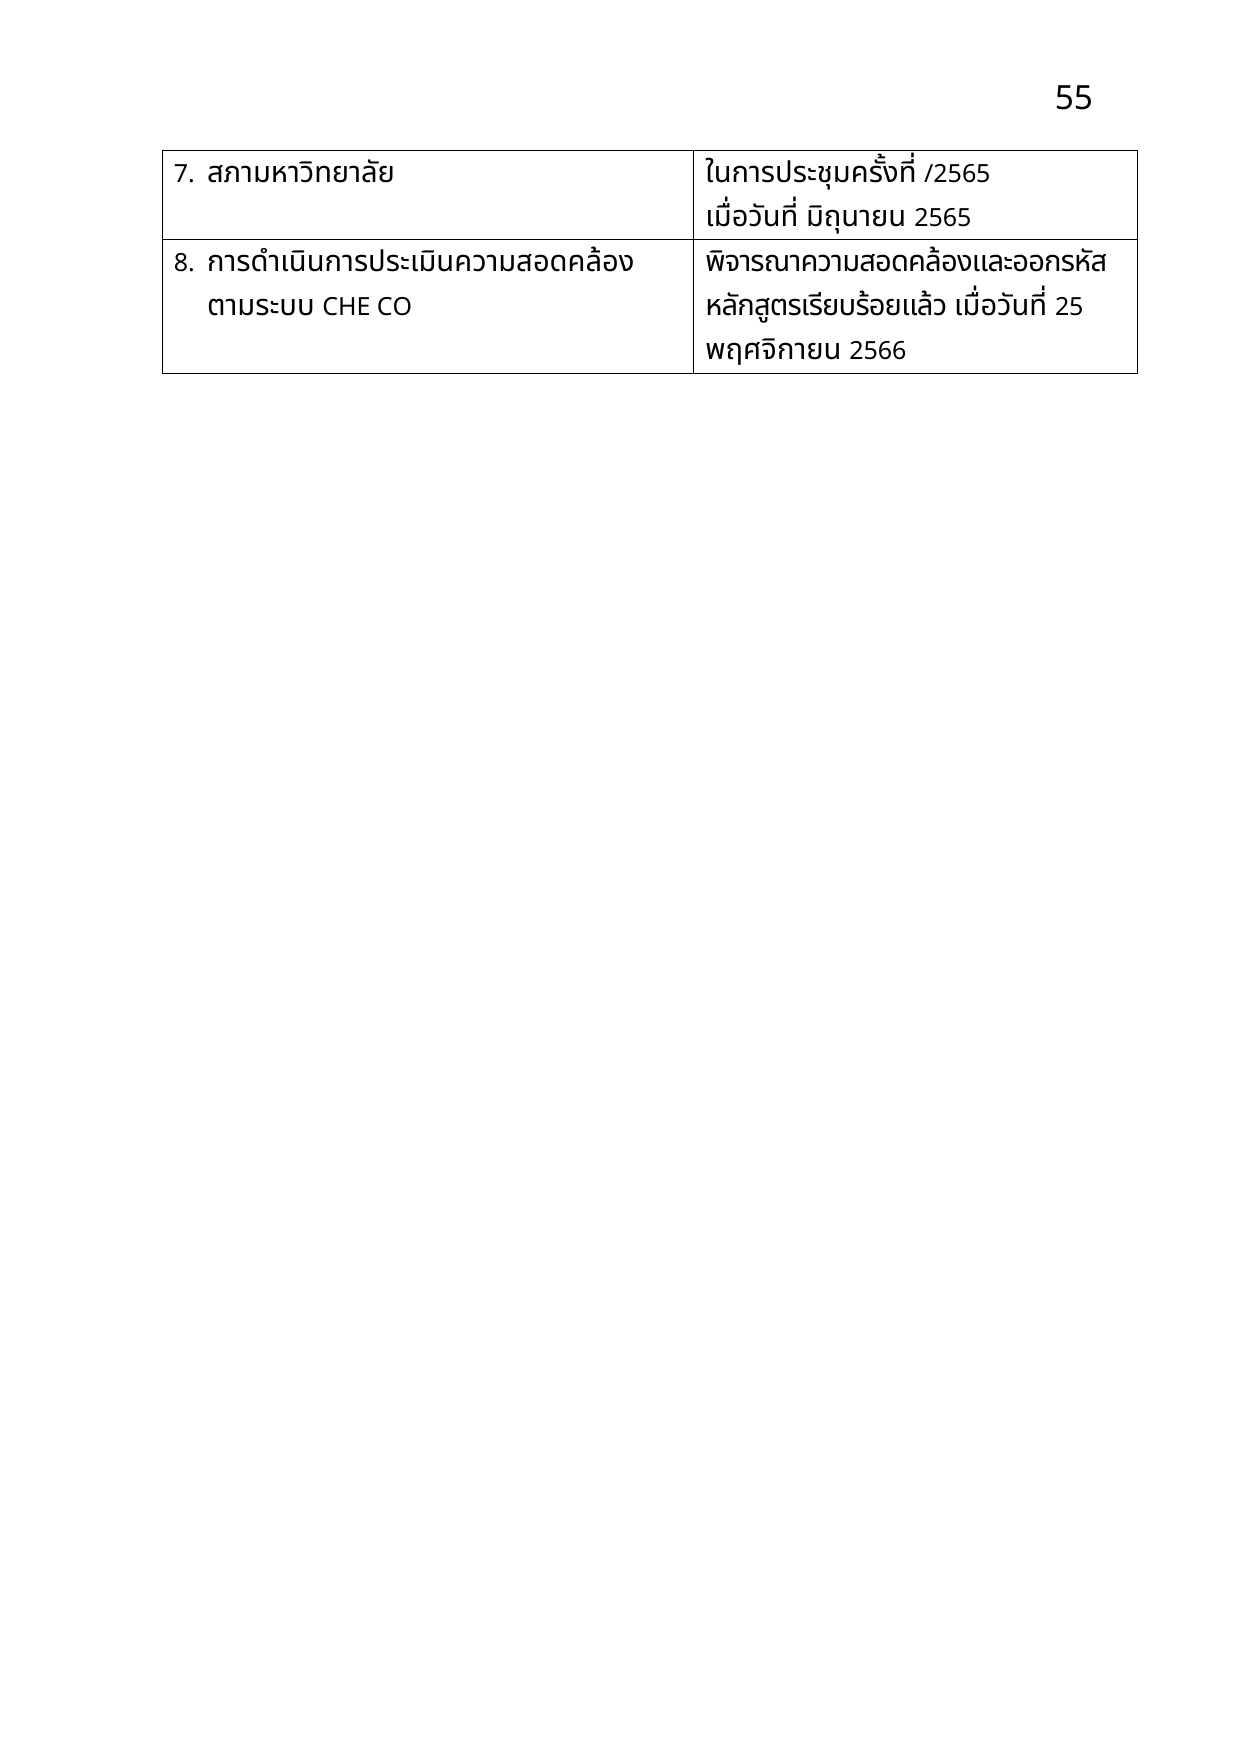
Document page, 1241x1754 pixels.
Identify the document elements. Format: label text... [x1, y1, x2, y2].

table_cell พิจารณาความสอดคล้องและออกรหัสหลักสูตรเรียบร้อยแล้ว เมื่อวันที่ 25 พฤศจิกายน 2566 [694, 240, 1137, 372]
table_cell ในการประชุมครั้งที่ /2565 เมื่อวันที่ มิถุนายน 2565 [694, 151, 1137, 239]
table_cell สภามหาวิทยาลัย [163, 151, 693, 239]
table_cell การดำเนินการประเมินความสอดคล้องตามระบบ CHE CO [163, 240, 693, 372]
